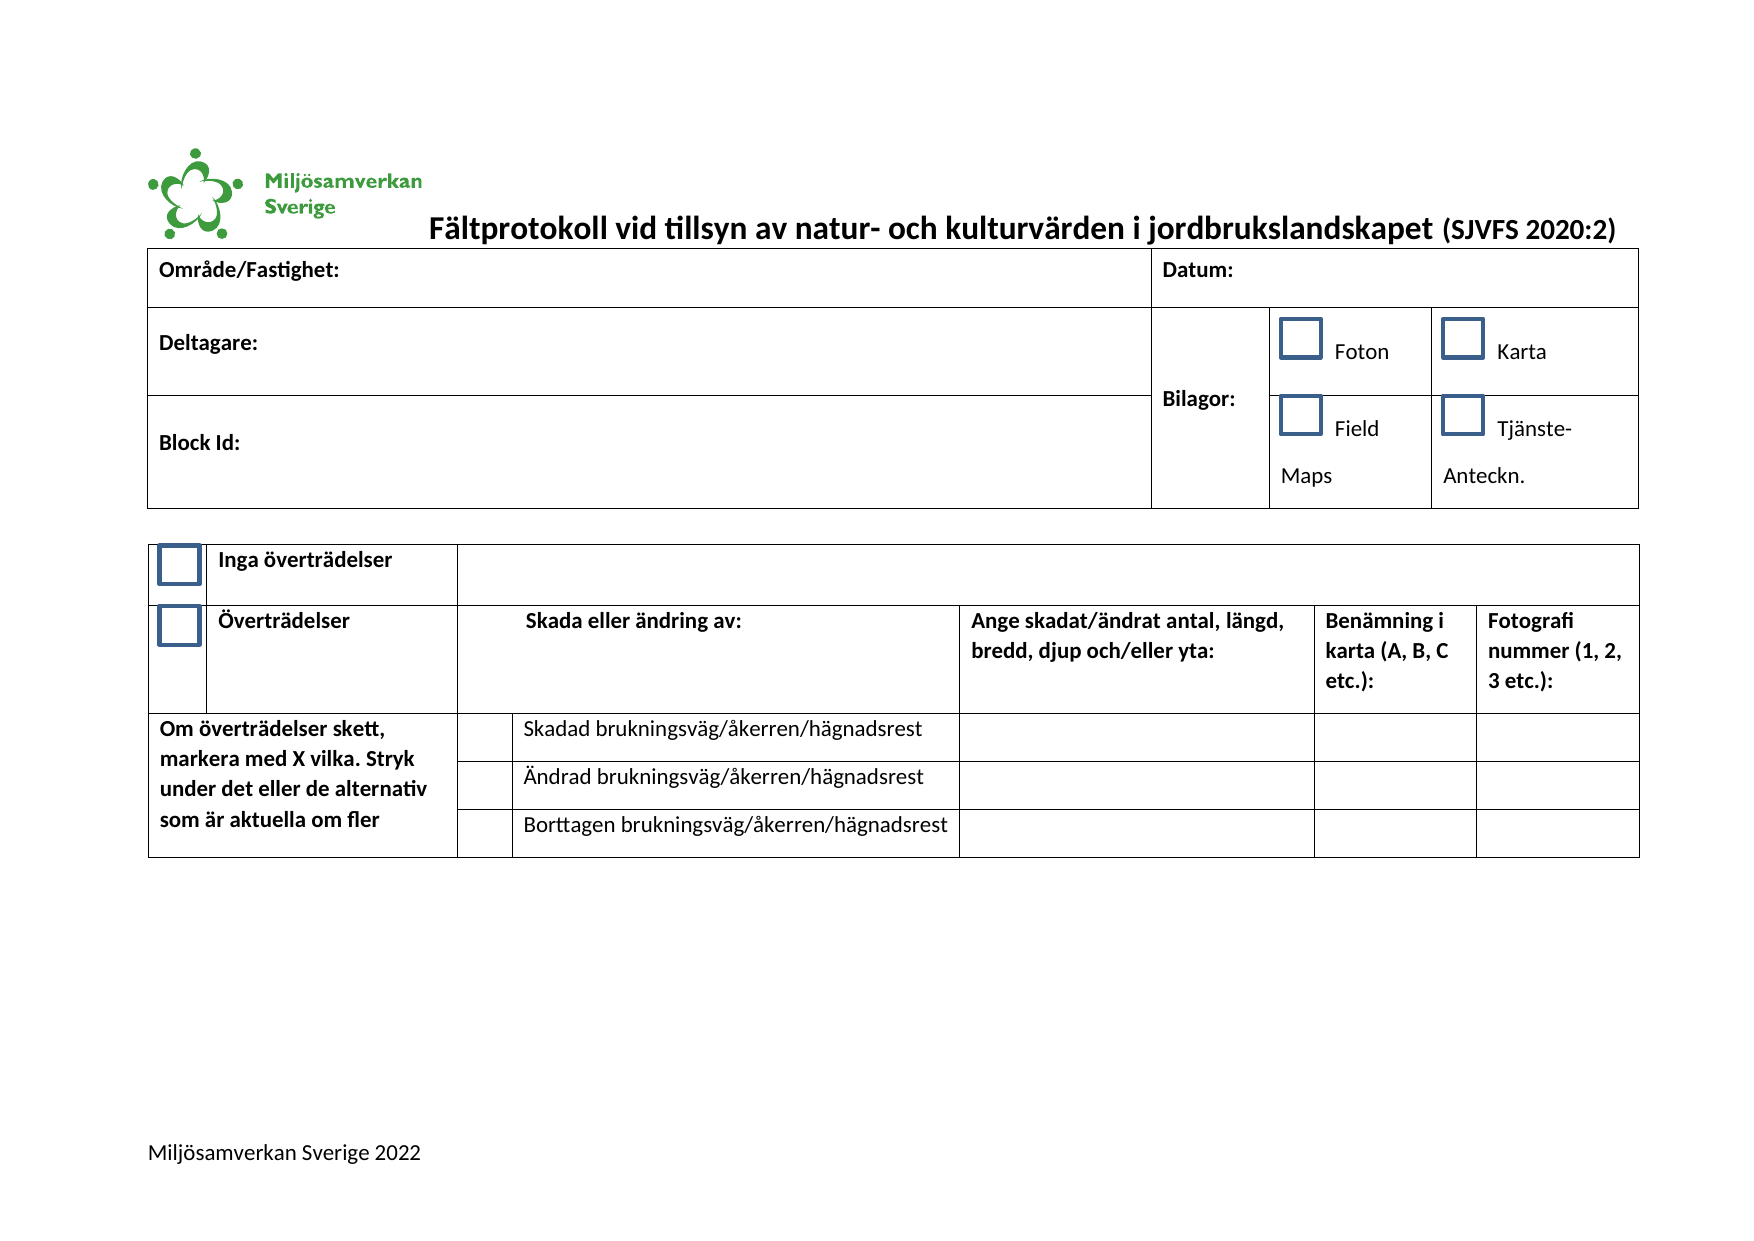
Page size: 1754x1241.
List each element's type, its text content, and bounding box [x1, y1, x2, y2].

table_cell Tjänste- Anteckn. [1432, 396, 1638, 508]
table_cell Om överträdelser skett, markera med X vilka. Stryk under det eller de alternativ som är aktuella om fler alternativ finns. Ange mått eller antal på skadorna och om du ritar in landskapselementen i en karta, ge dem en benämning (A, B, C etc.) samt markera med en siffra var du har tagit fotografier av skadan (1, 2, 3 etc.) → Om överträdelser skett, markera med X vilka. Stryk under det eller de alternativ som är aktuella om fler alternativ finns. Ange mått eller antal på skadorna och om du ritar in landskapselementen i en karta, ge dem en benämning (A, B, C etc.) samt markera med en siffra var du har tagit fotografier av skadan (1, 2, 3 etc.) → [149, 714, 457, 857]
table_cell [1315, 762, 1476, 809]
table_cell [960, 714, 1314, 761]
table_cell [1315, 810, 1476, 857]
table_cell Borttagen brukningsväg/åkerren/hägnadsrest [513, 810, 959, 857]
table_cell [458, 714, 512, 761]
table_cell Deltagare: [148, 308, 1151, 394]
table_header [458, 545, 1639, 605]
table_cell [1477, 762, 1639, 809]
table_header Inga överträdelser [207, 545, 457, 605]
table_cell [960, 762, 1314, 809]
table_cell Skadad brukningsväg/åkerren/hägnadsrest [513, 714, 959, 761]
text Fältprotokoll vid tillsyn av natur- och kulturvärden i jordbrukslandskapet (SJVFS 2020:2) [148, 148, 1683, 248]
table_header Område/Fastighet: [148, 249, 1151, 307]
table_cell [960, 810, 1314, 857]
table_cell Skada eller ändring av: [458, 606, 959, 713]
table_cell [149, 606, 206, 713]
table_cell Ändrad brukningsväg/åkerren/hägnadsrest [513, 762, 959, 809]
table_cell Överträdelser [207, 606, 457, 713]
table_cell Fotografi nummer (1, 2, 3 etc.): [1477, 606, 1639, 713]
table_header Datum: [1152, 249, 1638, 307]
table_cell [1477, 714, 1639, 761]
table_cell [458, 762, 512, 809]
table_cell Bilagor: [1152, 308, 1269, 508]
table_cell [1477, 810, 1639, 857]
table_cell Ange skadat/ändrat antal, längd, bredd, djup och/eller yta: [960, 606, 1314, 713]
table_cell Karta [1432, 308, 1638, 394]
table_header [149, 545, 206, 605]
table_cell Field Maps [1270, 396, 1431, 508]
table_cell Block Id: [148, 396, 1151, 508]
table_cell [1315, 714, 1476, 761]
table_cell Benämning i karta (A, B, C etc.): [1315, 606, 1476, 713]
table_cell [458, 810, 512, 857]
table_cell Foton [1270, 308, 1431, 394]
